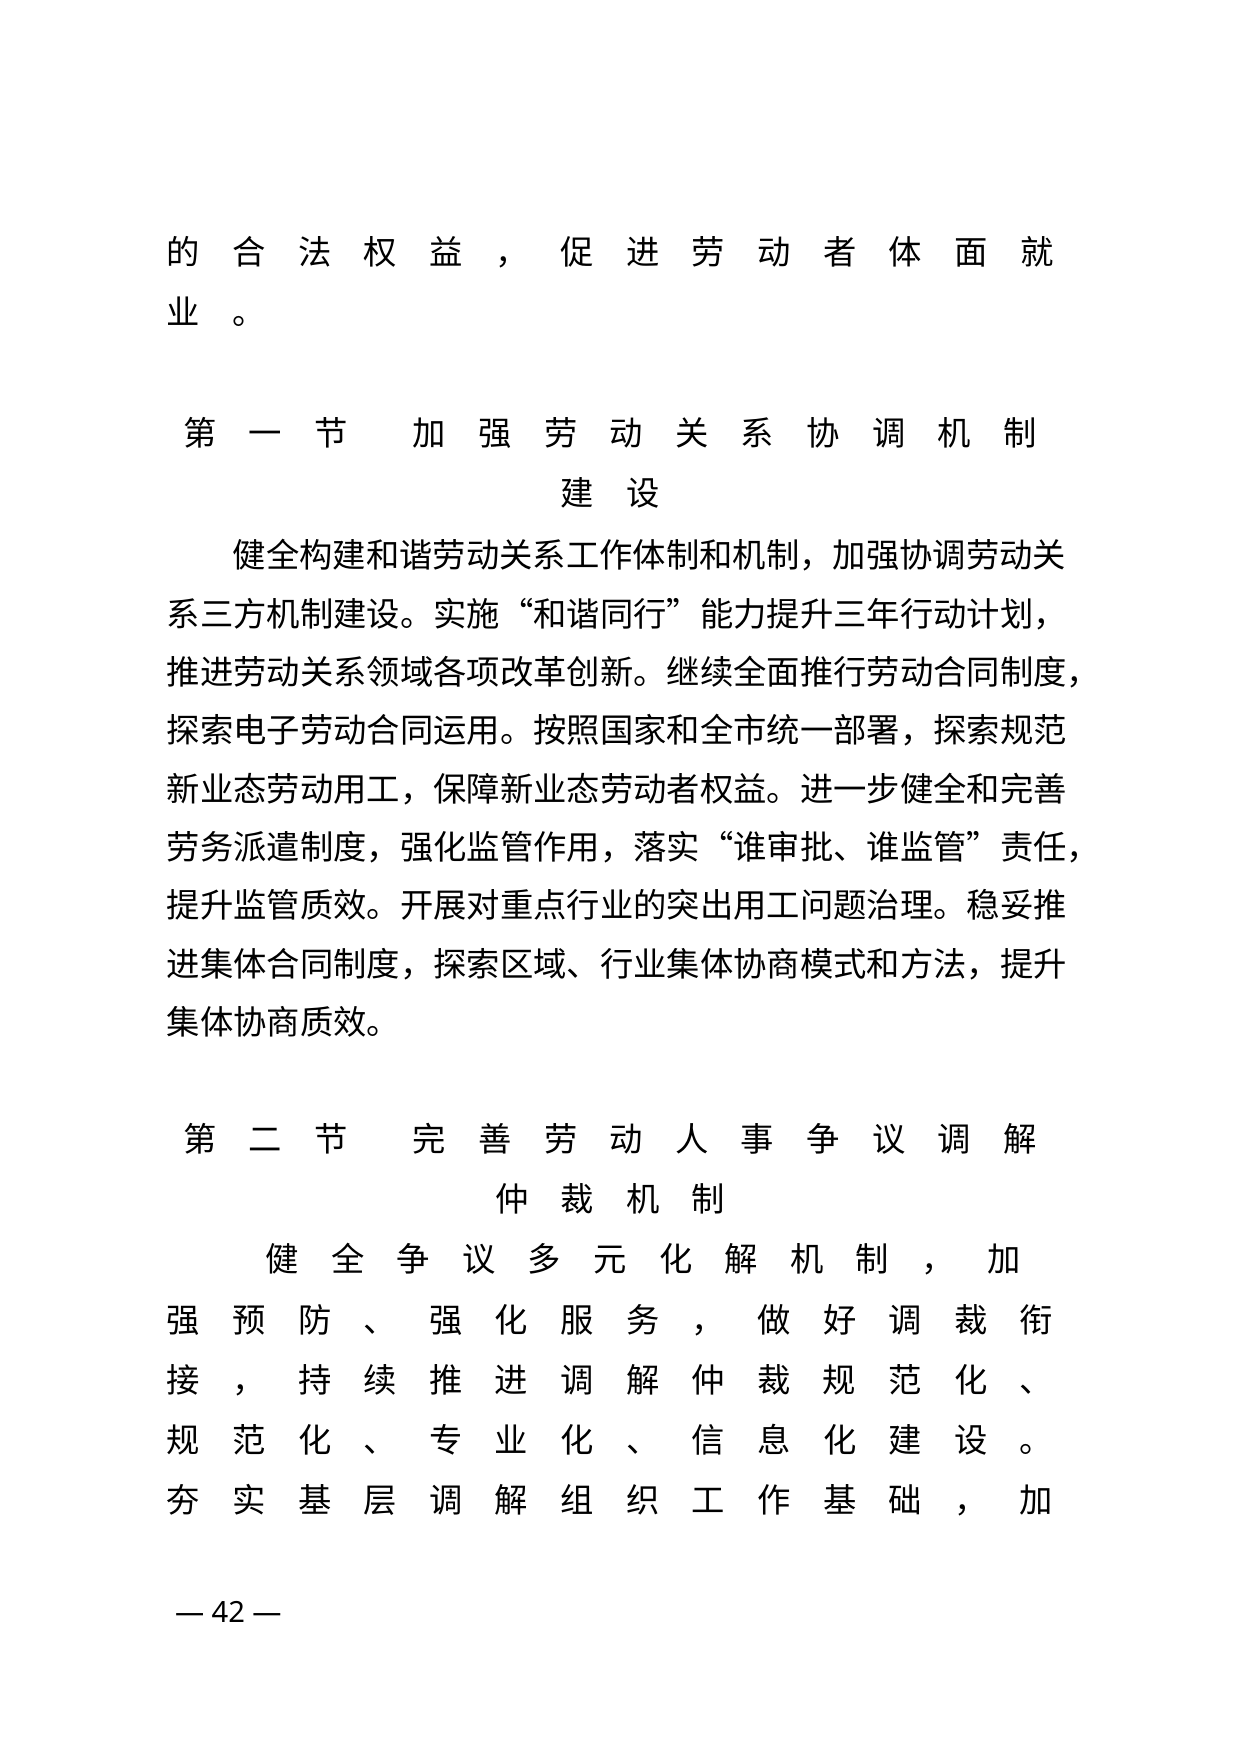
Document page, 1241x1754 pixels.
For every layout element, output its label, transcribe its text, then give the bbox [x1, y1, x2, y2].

text 健全构建和谐劳动关系工作体制和机制，加强协调劳动关系三方机制建设。实施“和谐同行”能力提升三年行动计划，推进劳动关系领域各项改革创新。继续全面推行劳动合同制度，探索电子劳动合同运用。按照国家和全市统一部署，探索规范新业态劳动用工，保障新业态劳动者权益。进一步健全和完善劳务派遣制度，强化监管作用，落实“谁审批、谁监管”责任，提升监管质效。开展对重点行业的突出用工问题治理。稳妥推进集体合同制度，探索区域、行业集体协商模式和方法，提升集体协商质效。 [167, 521, 1085, 1046]
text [167, 1227, 1085, 1528]
text 第二节 完善劳动人事争议调解仲裁机制 [167, 1106, 1085, 1227]
text 第一节 加强劳动关系协调机制建设 [167, 400, 1085, 521]
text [167, 219, 1085, 340]
